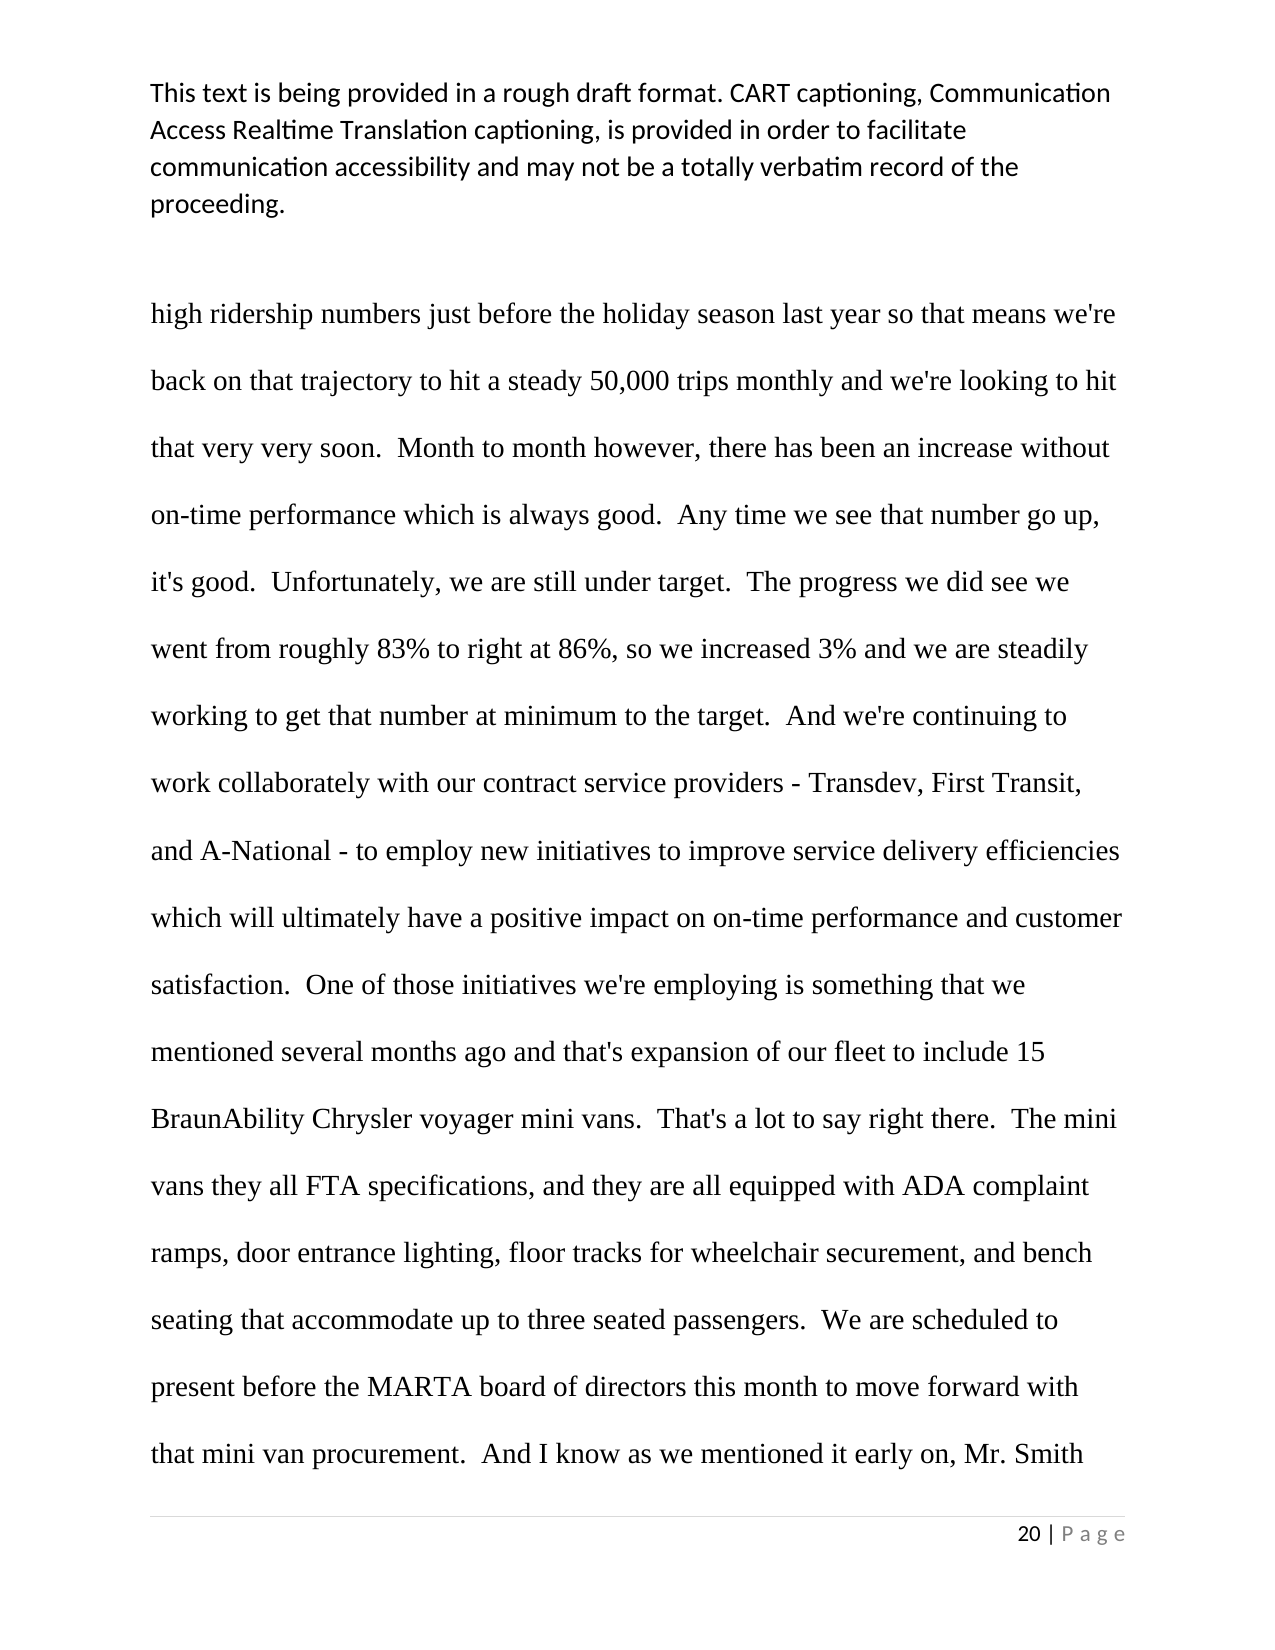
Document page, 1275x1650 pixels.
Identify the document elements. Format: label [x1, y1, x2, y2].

text [150, 296, 1125, 1470]
